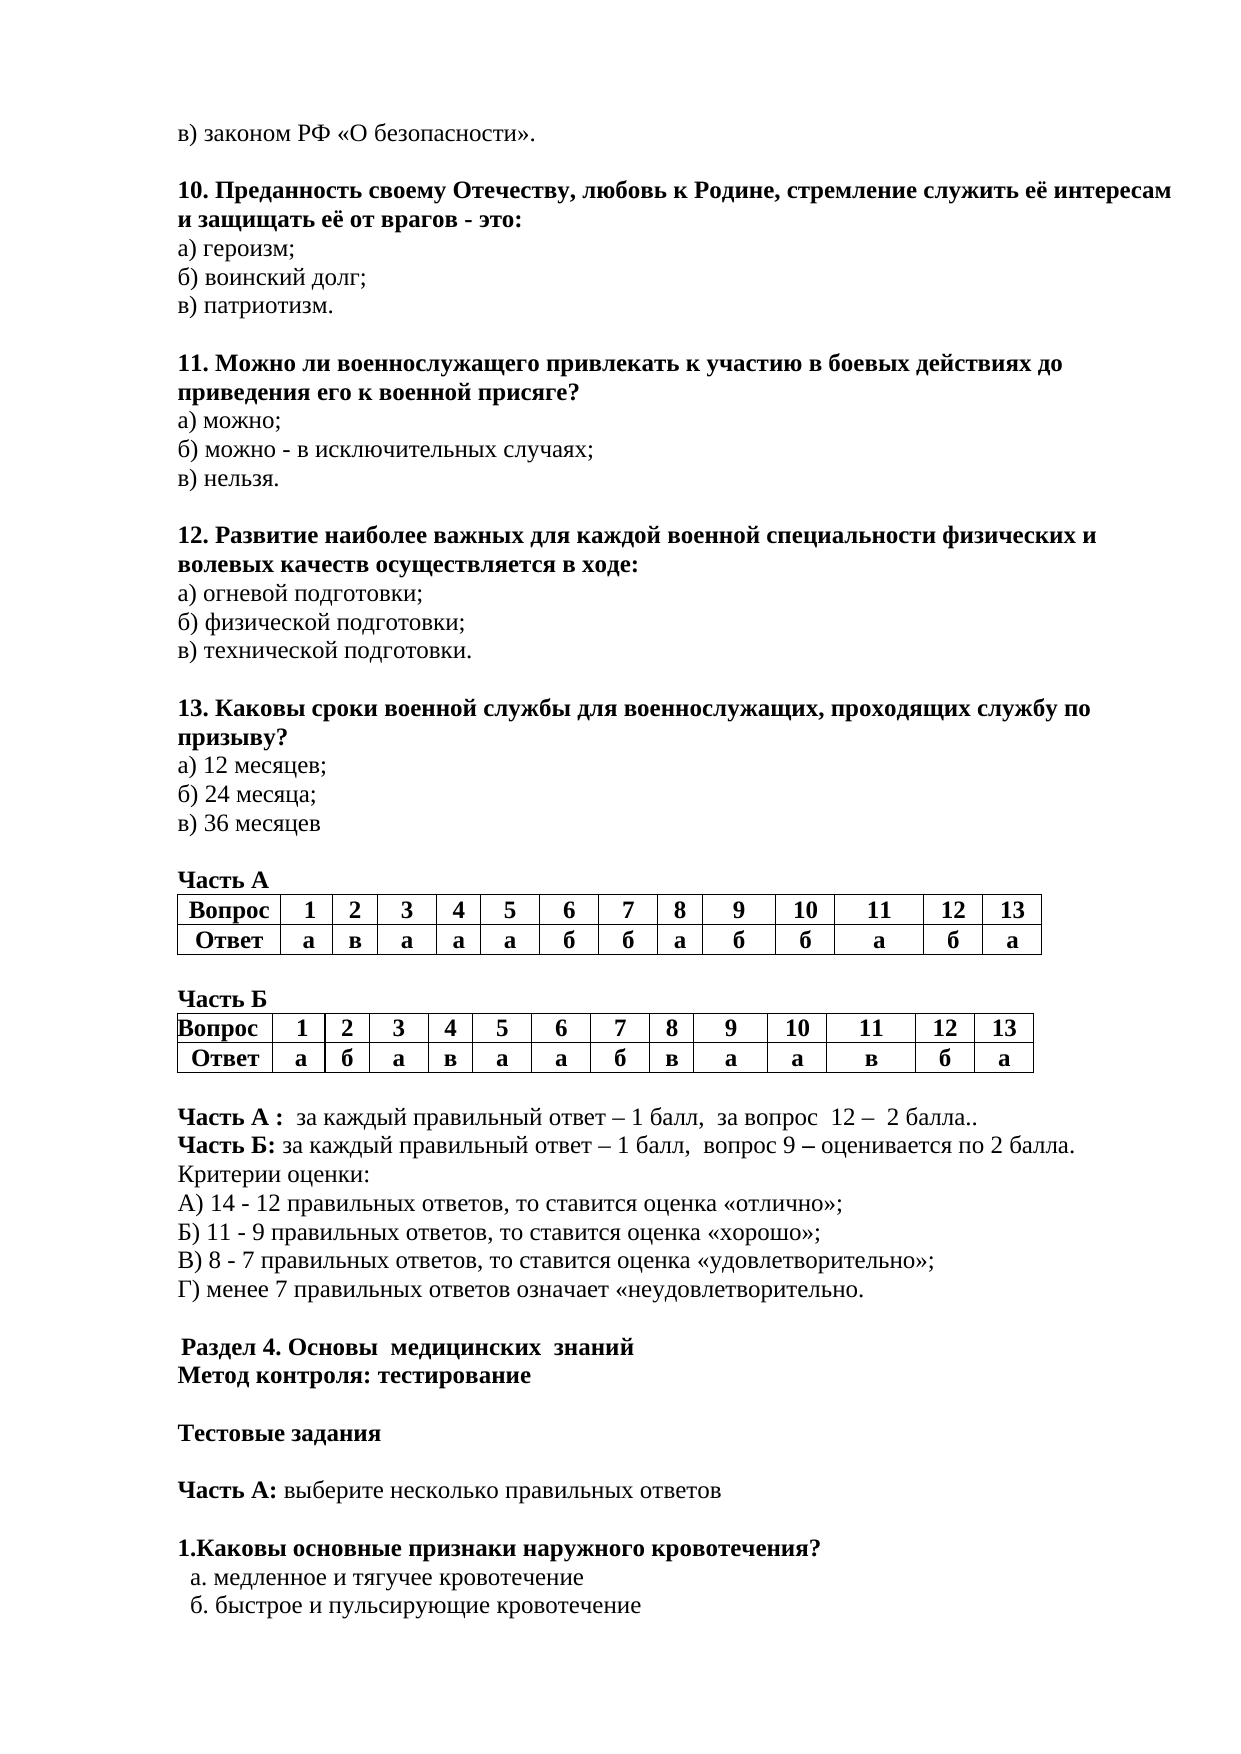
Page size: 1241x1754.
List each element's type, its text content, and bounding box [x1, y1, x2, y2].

table_header Вопрос [178, 1014, 272, 1042]
table_header 13 [975, 1014, 1033, 1042]
table_cell Ответ [178, 1043, 272, 1072]
table_cell б [924, 925, 982, 954]
table_cell а [532, 1043, 590, 1072]
table_header 1 [281, 895, 332, 924]
text в) патриотизм. [177, 291, 1181, 319]
table_header 9 [694, 1014, 767, 1042]
text Часть А [177, 866, 1181, 894]
table_cell а [473, 1043, 531, 1072]
table_header 11 [827, 1014, 915, 1042]
text Метод контроля: тестирование [177, 1361, 1181, 1389]
text 12. Развитие наиболее важных для каждой военной специальности физических и волевых качеств осуществляется в ходе: [177, 521, 1181, 578]
text Часть Б: за каждый правильный ответ – 1 балл, вопрос 9 – оценивается по 2 балла. [177, 1131, 1181, 1159]
table_header 2 [333, 895, 377, 924]
text Г) менее 7 правильных ответов означает «неудовлетворительно. [177, 1274, 1181, 1303]
text Раздел 4. Основы медицинских знаний [181, 1332, 1177, 1361]
text 1.Каковы основные признаки наружного кровотечения? [177, 1533, 1181, 1562]
table_cell а [694, 1043, 767, 1072]
table_header 13 [983, 895, 1041, 924]
text Критерии оценки: [177, 1159, 1181, 1188]
text А) 14 - 12 правильных ответов, то ставится оценка «отлично»; [177, 1188, 1181, 1217]
text а. медленное и тягучее кровотечение [177, 1562, 1181, 1591]
table_cell в [333, 925, 377, 954]
table_cell а [768, 1043, 826, 1072]
table_cell а [273, 1043, 324, 1072]
table_cell в [429, 1043, 472, 1072]
table_cell б [916, 1043, 974, 1072]
table_cell а [378, 925, 436, 954]
table_cell а [658, 925, 702, 954]
table_header 8 [650, 1014, 693, 1042]
text в) нельзя. [177, 463, 1181, 492]
table_header 12 [916, 1014, 974, 1042]
text б) 24 месяца; [177, 779, 1181, 808]
text б) физической подготовки; [177, 607, 1181, 636]
table_header 6 [532, 1014, 590, 1042]
text б. быстрое и пульсирующие кровотечение [177, 1591, 1181, 1619]
text а) героизм; [177, 233, 1181, 262]
table_header 1 [273, 1014, 324, 1042]
table_header 5 [481, 895, 539, 924]
table_cell а [370, 1043, 428, 1072]
table_header 10 [768, 1014, 826, 1042]
table_header 10 [776, 895, 834, 924]
table_header Вопрос [178, 895, 280, 924]
text Часть Б [177, 984, 1181, 1012]
table_header 12 [924, 895, 982, 924]
text в) законом РФ «О безопасности». [177, 118, 1181, 147]
table_header 7 [591, 1014, 649, 1042]
table_cell а [281, 925, 332, 954]
table_cell б [591, 1043, 649, 1072]
table_cell Ответ [178, 925, 280, 954]
table_cell б [326, 1043, 369, 1072]
text 11. Можно ли военнослужащего привлекать к участию в боевых действиях до приведения его к военной присяге? [177, 348, 1181, 406]
text 13. Каковы сроки военной службы для военнослужащих, проходящих службу по призыву? [177, 693, 1181, 751]
table_cell б [599, 925, 657, 954]
text В) 8 - 7 правильных ответов, то ставится оценка «удовлетворительно»; [177, 1246, 1181, 1274]
table_cell а [983, 925, 1041, 954]
table_header 3 [378, 895, 436, 924]
table_header 4 [437, 895, 480, 924]
text а) можно; [177, 406, 1181, 434]
table_cell в [650, 1043, 693, 1072]
table_header 3 [370, 1014, 428, 1042]
text Б) 11 - 9 правильных ответов, то ставится оценка «хорошо»; [177, 1217, 1181, 1246]
table_cell б [540, 925, 598, 954]
text 10. Преданность своему Отечеству, любовь к Родине, стремление служить её интересам и защищать её от врагов - это: [177, 176, 1181, 233]
table_cell а [835, 925, 923, 954]
text Часть А : за каждый правильный ответ – 1 балл, за вопрос 12 – 2 балла.. [177, 1102, 1181, 1131]
table_header 5 [473, 1014, 531, 1042]
text б) воинский долг; [177, 262, 1181, 291]
text Часть А: выберите несколько правильных ответов [177, 1476, 1181, 1504]
table_cell а [975, 1043, 1033, 1072]
text в) 36 месяцев [177, 808, 1181, 837]
table_header 9 [703, 895, 775, 924]
text в) технической подготовки. [177, 636, 1181, 664]
table_cell а [481, 925, 539, 954]
table_header 7 [599, 895, 657, 924]
text а) огневой подготовки; [177, 578, 1181, 607]
table_header 2 [326, 1014, 369, 1042]
text Тестовые задания [177, 1418, 1181, 1447]
table_header 8 [658, 895, 702, 924]
table_cell б [776, 925, 834, 954]
table_header 6 [540, 895, 598, 924]
table_header 11 [835, 895, 923, 924]
table_cell б [703, 925, 775, 954]
table_cell а [437, 925, 480, 954]
table_cell в [827, 1043, 915, 1072]
table_header 4 [429, 1014, 472, 1042]
text а) 12 месяцев; [177, 751, 1181, 779]
text б) можно - в исключительных случаях; [177, 434, 1181, 463]
